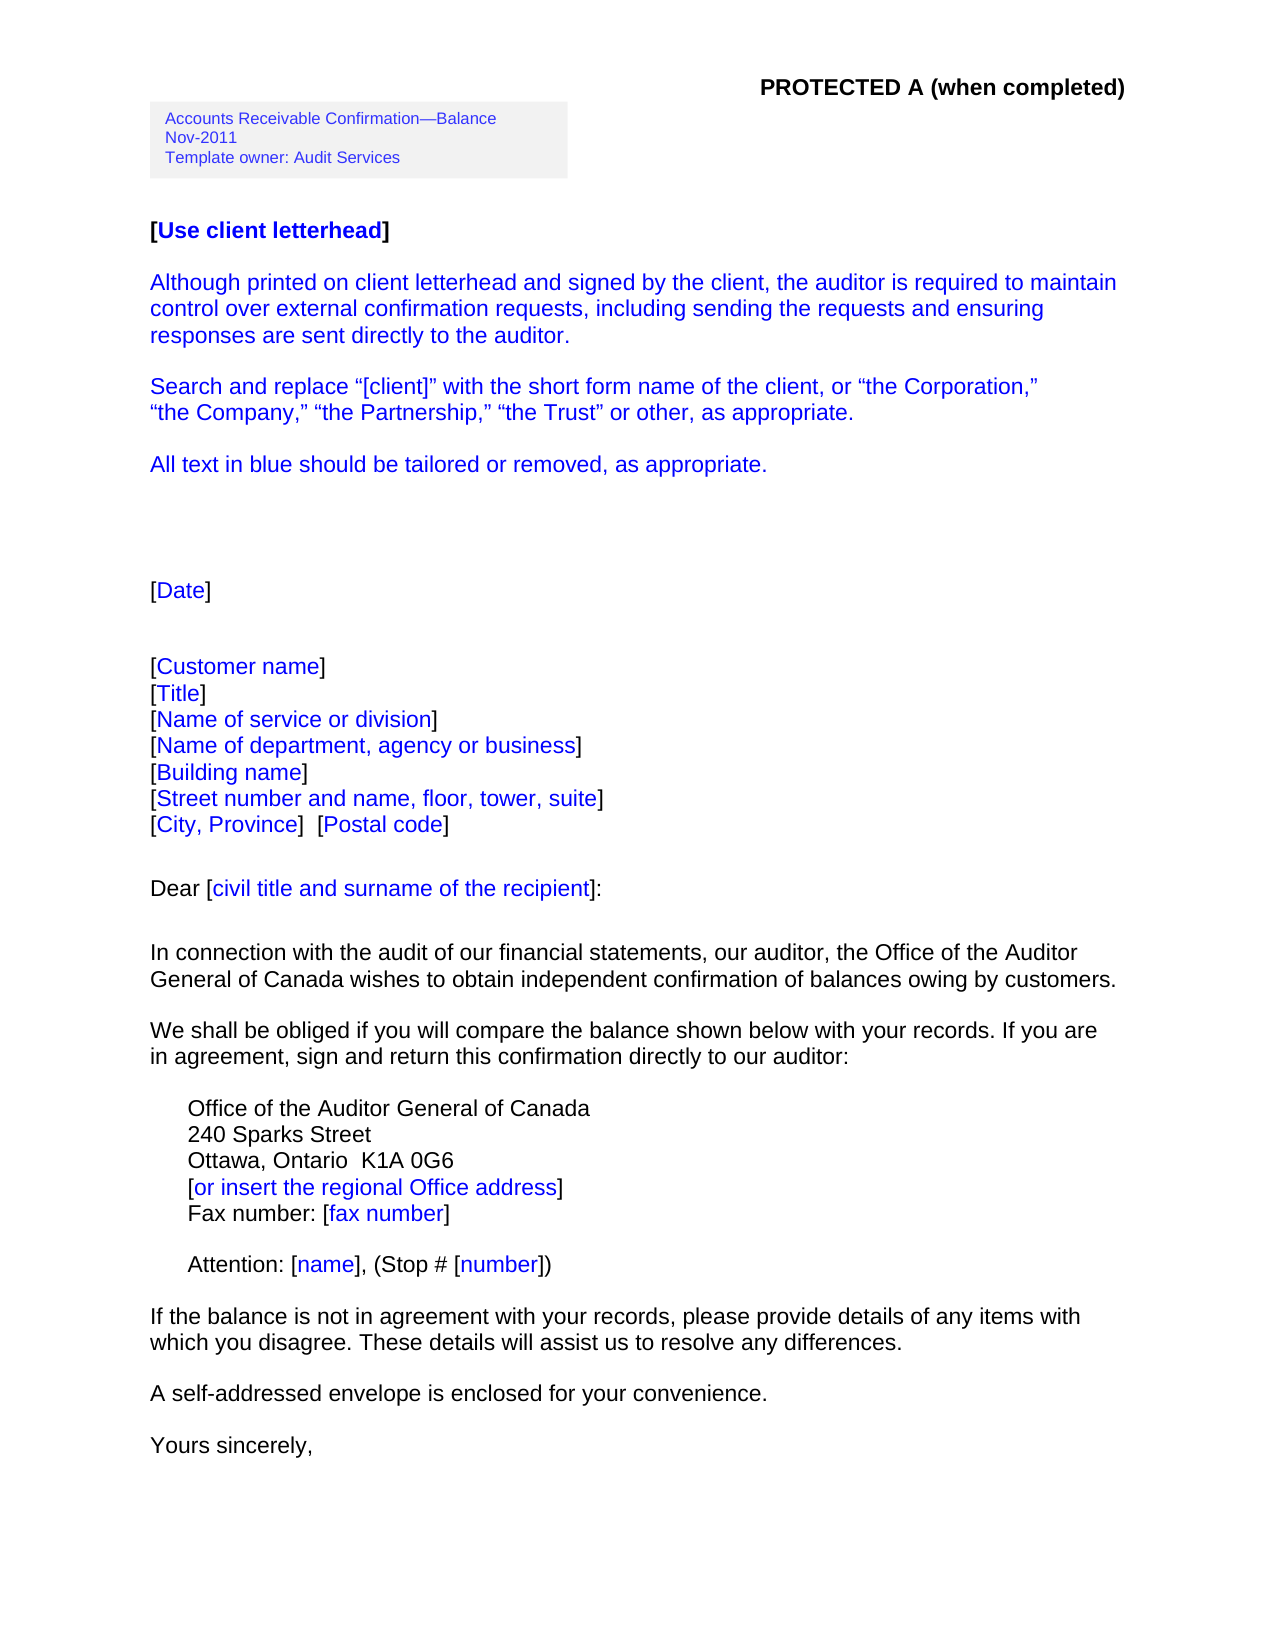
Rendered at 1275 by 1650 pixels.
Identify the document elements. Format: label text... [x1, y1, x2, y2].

text We shall be obliged if you will compare the balance shown below with your records. If you are in agreement, sign and return this confirmation directly to our auditor: [150, 1017, 1125, 1069]
text A self-addressed envelope is enclosed for your convenience. [150, 1380, 1125, 1407]
text [City, Province] [Postal code] [150, 811, 1125, 838]
text [Title] [150, 680, 1125, 706]
text Search and replace “[client]” with the short form name of the client, or “the Corporation,” “the Company,” “the Partnership,” “the Trust” or other, as appropriate. [150, 373, 1125, 426]
text All text in blue should be tailored or removed, as appropriate. [150, 451, 1125, 477]
text [Customer name] [150, 653, 1125, 680]
subtitle [Use client letterhead] [150, 217, 1125, 244]
text In connection with the audit of our financial statements, our auditor, the Office of the Auditor General of Canada wishes to obtain independent confirmation of balances owing by customers. [150, 939, 1125, 992]
text [Name of service or division] [150, 706, 1125, 732]
text [Date] [150, 577, 1125, 603]
text Office of the Auditor General of Canada 240 Sparks Street Ottawa, Ontario K1A 0G6 [or insert the regional Office address] Fax number: [fax number] [187, 1094, 1125, 1226]
text [Building name] [150, 759, 1125, 785]
text Attention: [name], (Stop # [number]) [187, 1251, 1125, 1278]
text Although printed on client letterhead and signed by the client, the auditor is required to maintain control over external confirmation requests, including sending the requests and ensuring responses are sent directly to the auditor. [150, 269, 1125, 348]
text Dear [civil title and surname of the recipient]: [150, 875, 1125, 902]
text If the balance is not in agreement with your records, please provide details of any items with which you disagree. These details will assist us to resolve any differences. [150, 1303, 1125, 1355]
text Yours sincerely, [150, 1432, 1125, 1458]
text [Name of department, agency or business] [150, 732, 1125, 759]
text [Street number and name, floor, tower, suite] [150, 785, 1125, 811]
